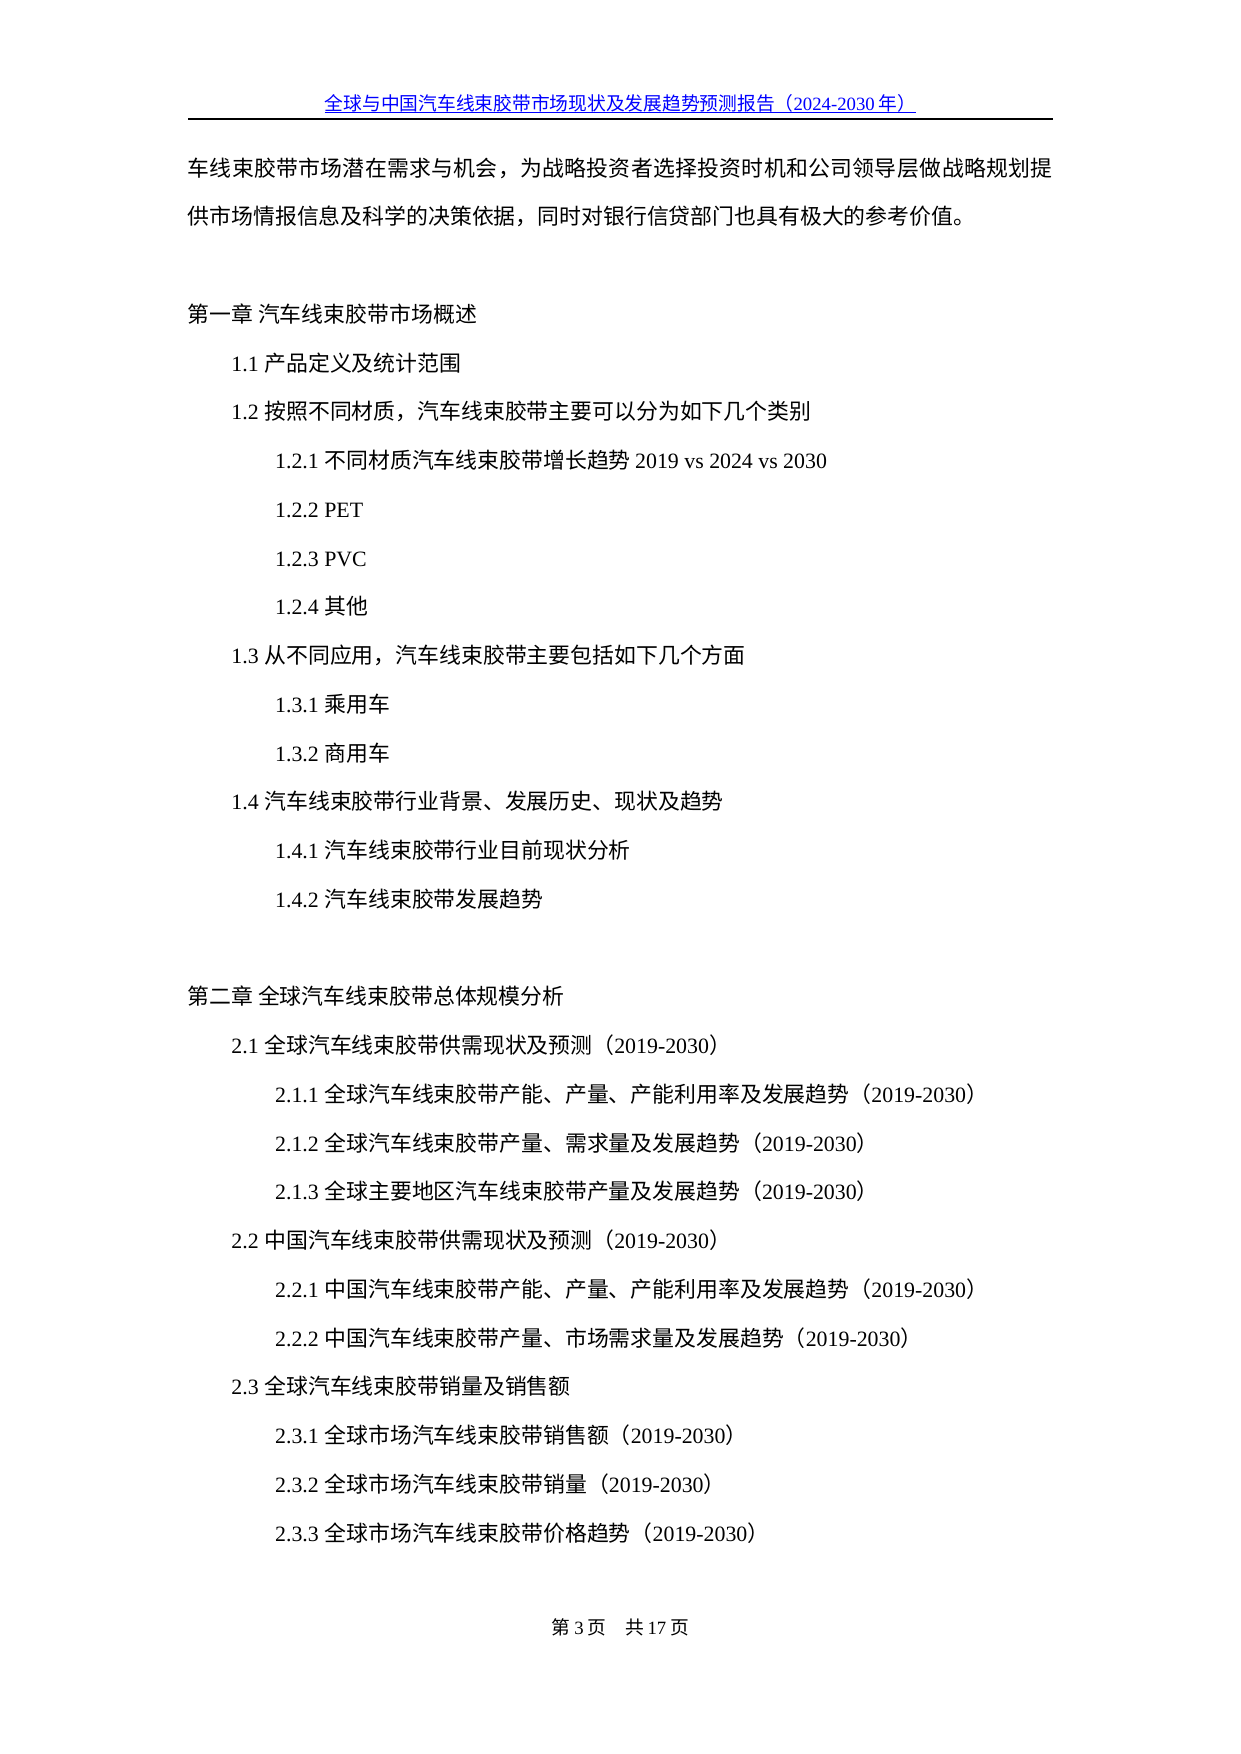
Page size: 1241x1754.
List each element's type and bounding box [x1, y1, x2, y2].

text [187, 150, 1053, 1548]
